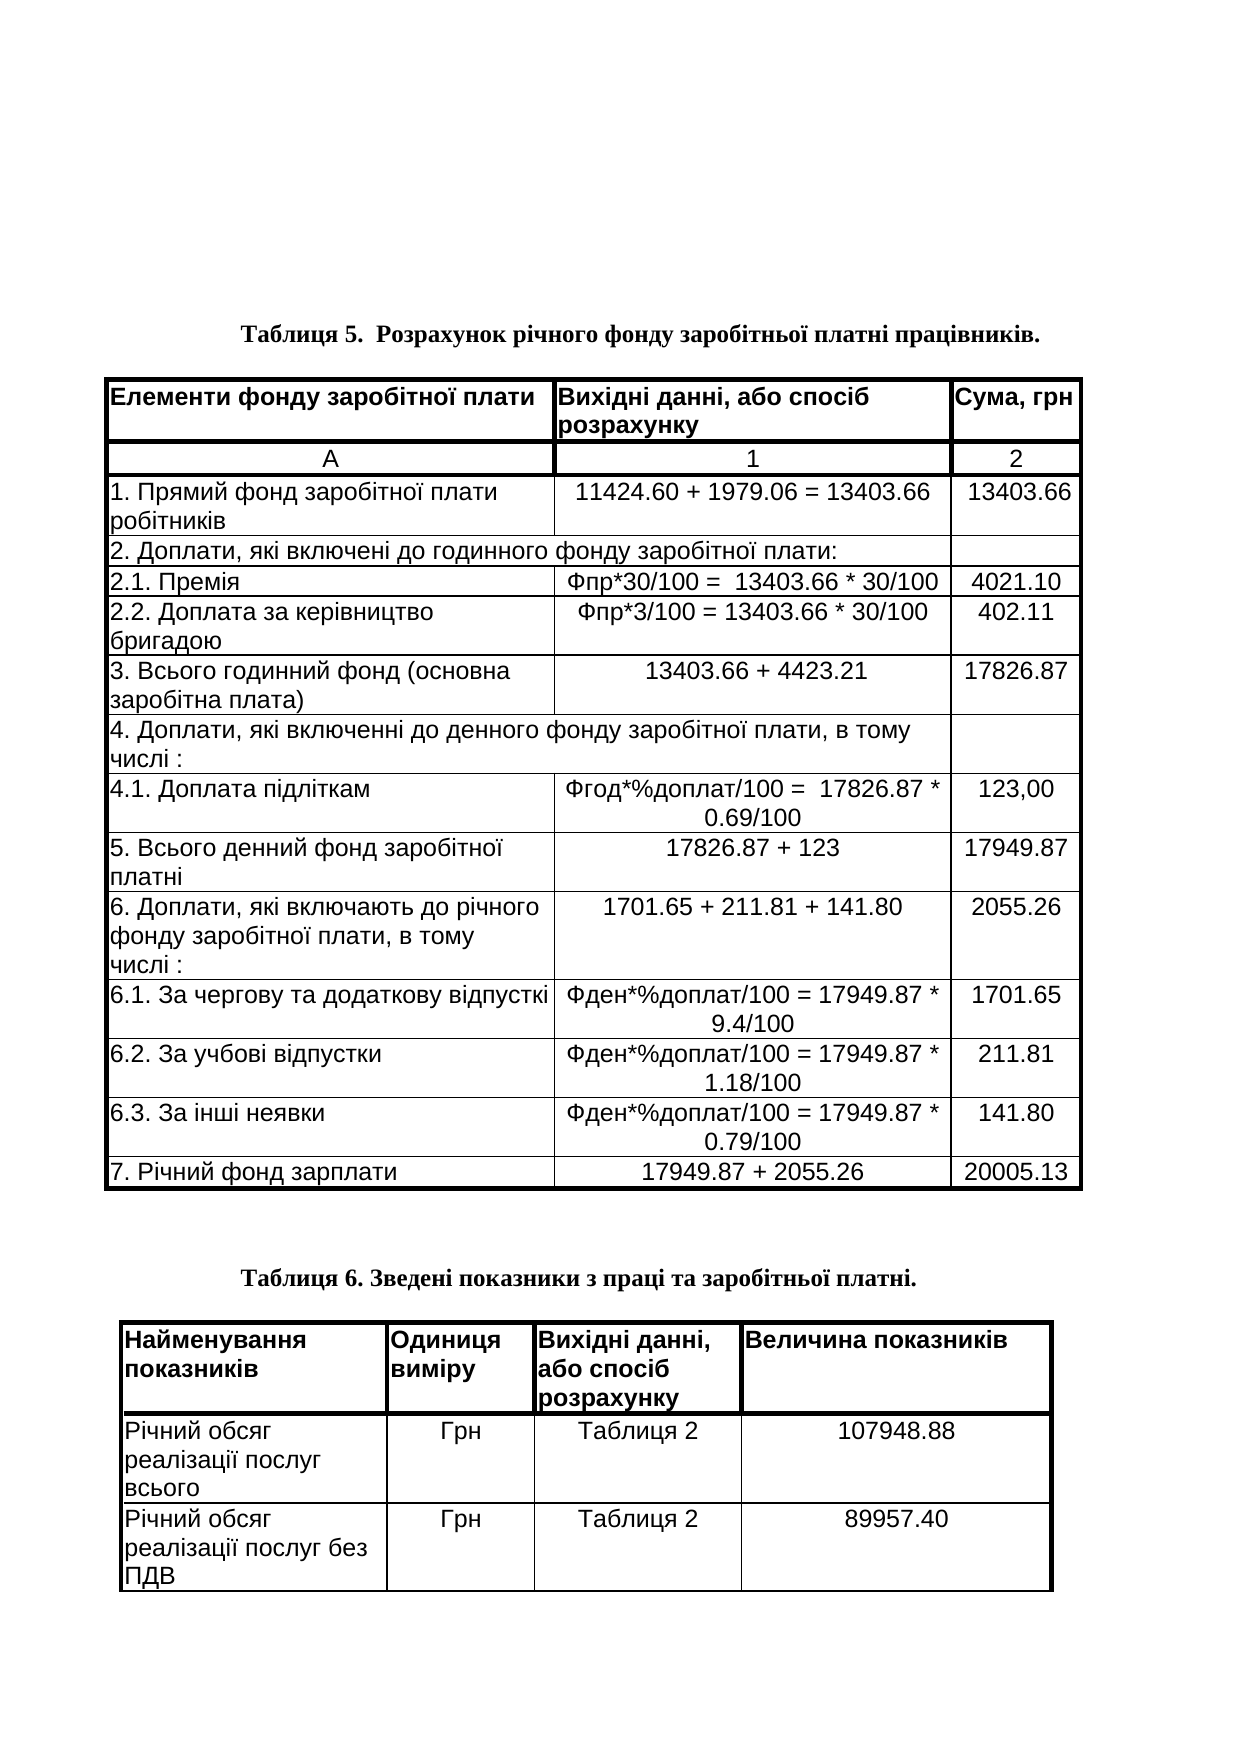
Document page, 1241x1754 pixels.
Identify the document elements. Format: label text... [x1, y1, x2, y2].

table_cell 20005.13 [952, 1157, 1079, 1186]
table_cell 2. Доплати, які включені до годинного фонду заробітної плати: [109, 536, 950, 565]
text Таблиця 5. Розрахунок річного фонду заробітньої платні працівників. [165, 319, 1110, 348]
table_cell Фпр*30/100 = 13403.66 * 30/100 [555, 567, 950, 595]
table_cell 123,00 [952, 774, 1079, 832]
text Таблиця 6. Зведені показники з праці та заробітньої платні. [240, 1263, 1110, 1292]
table_cell Річний обсяг реалізації послуг всього [123, 1412, 386, 1502]
table_cell Фпр*3/100 = 13403.66 * 30/100 [555, 597, 950, 654]
table_cell 17826.87 + 123 [555, 833, 950, 891]
table_cell 2.2. Доплата за керівництво бригадою [109, 597, 554, 654]
table_header Елементи фонду заробітної плати [109, 382, 552, 439]
table_cell 141.80 [952, 1098, 1079, 1156]
table_cell 2 [954, 444, 1079, 472]
table_cell Грн [388, 1416, 534, 1502]
table_header Одиниця виміру [389, 1325, 532, 1411]
table_cell Таблиця 2 [535, 1504, 741, 1590]
table_cell 1701.65 [952, 980, 1079, 1037]
table_cell Фден*%доплат/100 = 17949.87 * 0.79/100 [555, 1098, 950, 1156]
table_cell Фден*%доплат/100 = 17949.87 * 1.18/100 [555, 1039, 950, 1097]
table_cell 4.1. Доплата підліткам [109, 774, 554, 832]
table_cell 1. Прямий фонд заробітної плати робітників [109, 477, 554, 535]
table_cell 6.3. За інші неявки [109, 1098, 554, 1156]
table_cell 4. Доплати, які включенні до денного фонду заробітної плати, в тому числі : [109, 715, 950, 772]
table_cell 6.1. За чергову та додаткову відпусткі [109, 980, 554, 1037]
table_header Вихідні данні, або спосіб розрахунку [537, 1325, 739, 1411]
table_cell Фгод*%доплат/100 = 17826.87 * 0.69/100 [555, 774, 950, 832]
table_header Найменування показників [123, 1325, 385, 1411]
table_cell 13403.66 [952, 477, 1079, 535]
table_cell 2.1. Премія [109, 567, 554, 595]
table_cell 6. Доплати, які включають до річного фонду заробітної плати, в тому числі : [109, 892, 554, 978]
table_cell 17949.87 + 2055.26 [555, 1157, 950, 1186]
table_cell 1 [557, 444, 949, 472]
table_header Сума, грн [954, 382, 1079, 439]
table_cell 11424.60 + 1979.06 = 13403.66 [555, 477, 950, 535]
table_header Вихідні данні, або спосіб розрахунку [557, 382, 949, 439]
table_header Величина показників [744, 1325, 1049, 1411]
table_cell 6.2. За учбові відпустки [109, 1039, 554, 1097]
table_cell [952, 715, 1079, 772]
table_cell Грн [388, 1504, 534, 1590]
table_cell 13403.66 + 4423.21 [555, 656, 950, 713]
table_cell 2055.26 [952, 892, 1079, 978]
table_cell Таблиця 2 [535, 1416, 741, 1502]
table_cell 5. Всього денний фонд заробітної платні [109, 833, 554, 891]
table_cell Річний обсяг реалізації послуг без ПДВ [123, 1503, 386, 1590]
table_cell 17826.87 [952, 656, 1079, 713]
table_cell 402.11 [952, 597, 1079, 654]
table_cell 211.81 [952, 1039, 1079, 1097]
table_cell 3. Всього годинний фонд (основна заробітна плата) [109, 656, 554, 713]
table_cell 17949.87 [952, 833, 1079, 891]
table_cell 107948.88 [742, 1416, 1049, 1502]
table_cell 1701.65 + 211.81 + 141.80 [555, 892, 950, 978]
table_cell 4021.10 [952, 567, 1079, 595]
table_cell 7. Річний фонд зарплати [109, 1157, 554, 1186]
table_cell [952, 536, 1079, 565]
table_cell А [109, 444, 552, 472]
table_cell Фден*%доплат/100 = 17949.87 * 9.4/100 [555, 980, 950, 1037]
table_cell 89957.40 [742, 1504, 1049, 1590]
